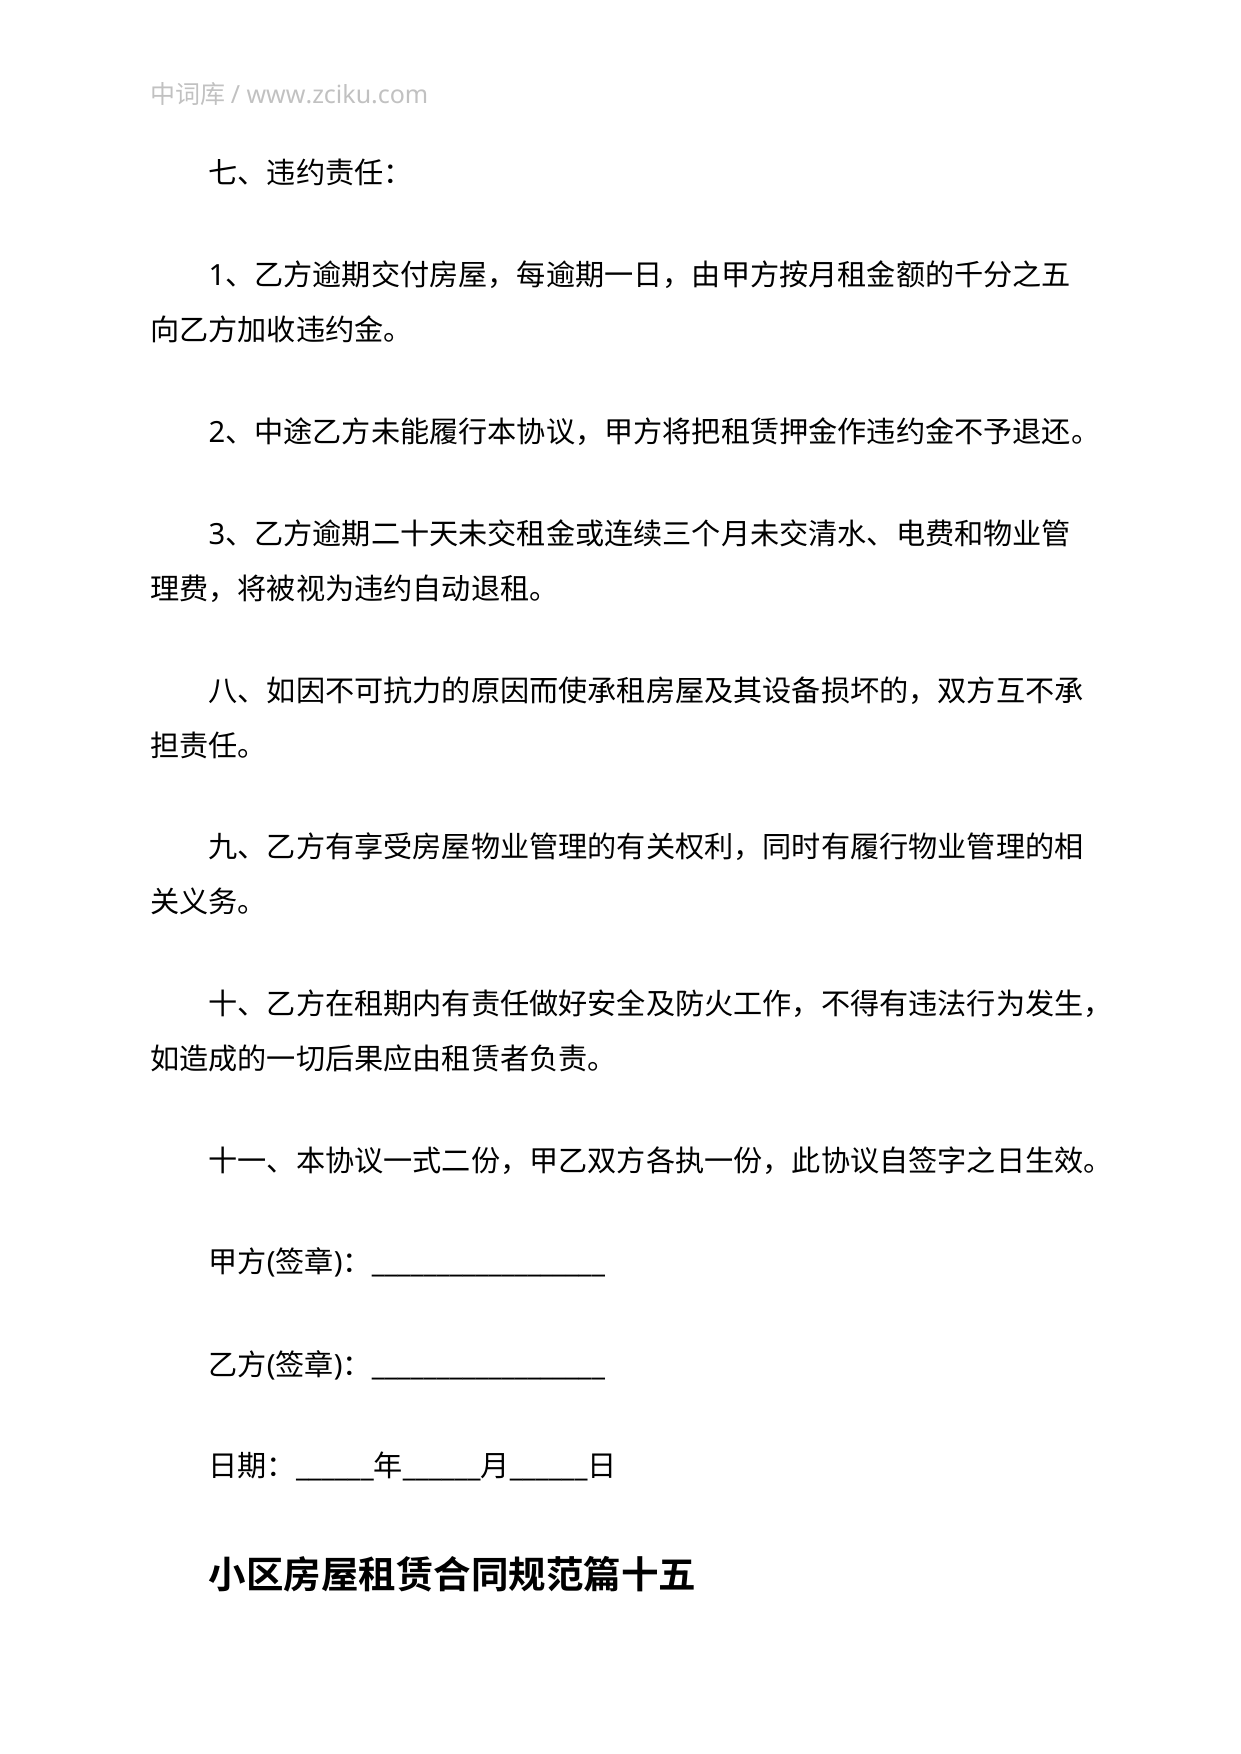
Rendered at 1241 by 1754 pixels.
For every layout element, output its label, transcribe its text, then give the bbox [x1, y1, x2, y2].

text 2、中途乙方未能履行本协议，甲方将把租赁押金作违约金不予退还。 [150, 408, 1090, 451]
text 九、乙方有享受房屋物业管理的有关权利，同时有履行物业管理的相关义务。 [150, 824, 1090, 921]
text 小区房屋租赁合同规范篇十五 [150, 1545, 1090, 1599]
text 七、违约责任： [150, 150, 1090, 192]
text 1、乙方逾期交付房屋，每逾期一日，由甲方按月租金额的千分之五向乙方加收违约金。 [150, 252, 1090, 349]
text 十、乙方在租期内有责任做好安全及防火工作，不得有违法行为发生，如造成的一切后果应由租赁者负责。 [150, 981, 1090, 1078]
text 3、乙方逾期二十天未交租金或连续三个月未交清水、电费和物业管理费，将被视为违约自动退租。 [150, 511, 1090, 608]
text 甲方(签章)：__________________ [150, 1239, 1090, 1281]
text 十一、本协议一式二份，甲乙双方各执一份，此协议自签字之日生效。 [150, 1137, 1090, 1179]
text 日期：______年______月______日 [150, 1443, 1090, 1485]
text 八、如因不可抗力的原因而使承租房屋及其设备损坏的，双方互不承担责任。 [150, 667, 1090, 764]
text 乙方(签章)：__________________ [150, 1341, 1090, 1383]
